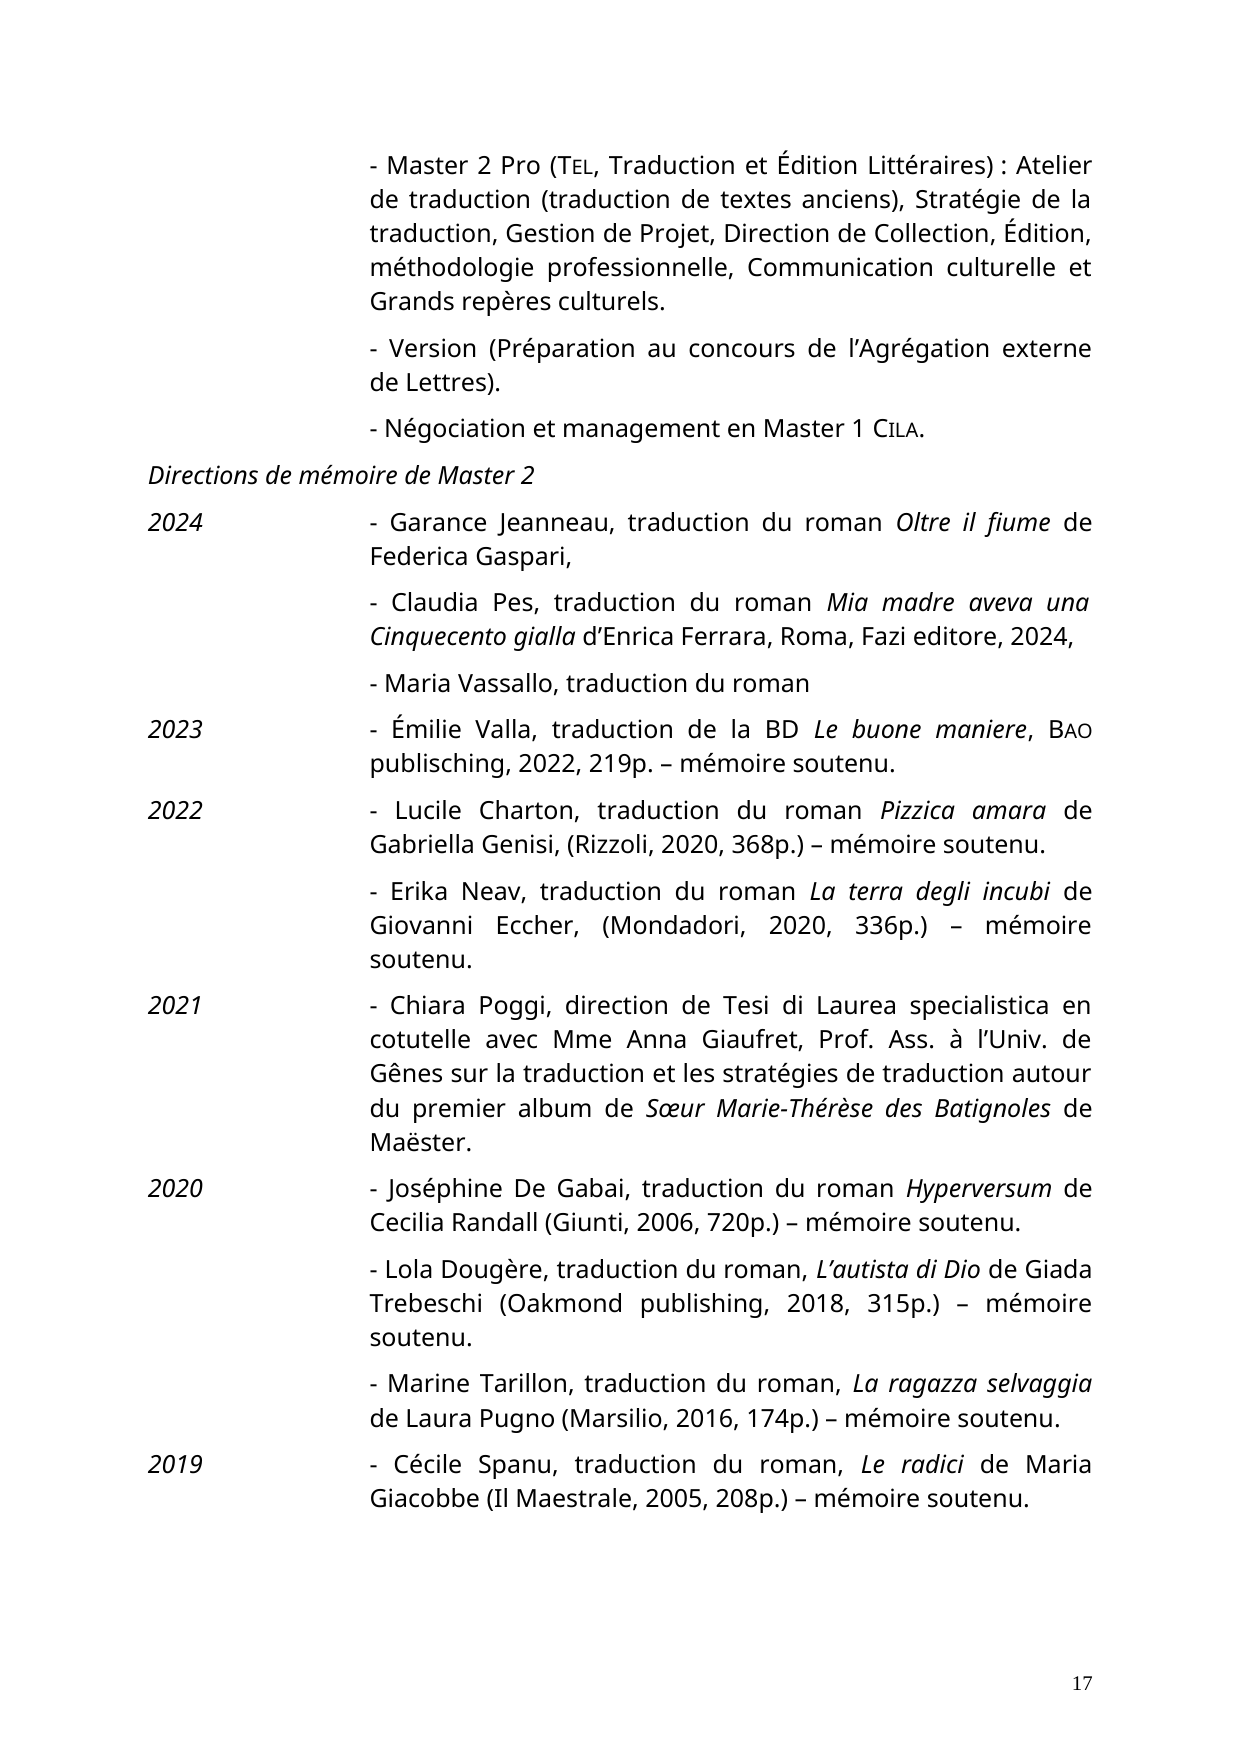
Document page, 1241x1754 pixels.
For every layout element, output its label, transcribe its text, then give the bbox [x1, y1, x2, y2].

text - Version (Préparation au concours de l’Agrégation externe de Lettres). [369, 331, 1092, 399]
text 2020 - Joséphine De Gabai, traduction du roman Hyperversum de Cecilia Randall (Giunti, 2006, 720p.) – mémoire soutenu. [148, 1171, 1092, 1239]
text - Claudia Pes, traduction du roman Mia madre aveva una Cinquecento gialla d’Enrica Ferrara, Roma, Fazi editore, 2024, [148, 585, 1092, 653]
text 2021 - Chiara Poggi, direction de Tesi di Laurea specialistica en cotutelle avec Mme Anna Giaufret, Prof. Ass. à l’Univ. de Gênes sur la traduction et les stratégies de traduction autour du premier album de Sœur Marie-Thérèse des Batignoles de Maëster. [148, 988, 1092, 1158]
text - Lola Dougère, traduction du roman, L’autista di Dio de Giada Trebeschi (Oakmond publishing, 2018, 315p.) – mémoire soutenu. [148, 1251, 1092, 1354]
text 2023 - Émilie Valla, traduction de la BD Le buone maniere, Bao publisching, 2022, 219p. – mémoire soutenu. [148, 712, 1092, 780]
text - Maria Vassallo, traduction du roman [148, 666, 1092, 699]
text - Négociation et management en Master 1 Cila. [369, 411, 1092, 445]
text - Master 2 Pro (Tel, Traduction et Édition Littéraires) : Atelier de traduction (traduction de textes anciens), Stratégie de la traduction, Gestion de Projet, Direction de Collection, Édition, méthodologie professionnelle, Communication culturelle et Grands repères culturels. [369, 148, 1092, 318]
text 2019 - Cécile Spanu, traduction du roman, Le radici de Maria Giacobbe (Il Maestrale, 2005, 208p.) – mémoire soutenu. [148, 1447, 1092, 1515]
text - Marine Tarillon, traduction du roman, La ragazza selvaggia de Laura Pugno (Marsilio, 2016, 174p.) – mémoire soutenu. [148, 1366, 1092, 1434]
text Directions de mémoire de Master 2 [148, 458, 1092, 492]
text 2022 - Lucile Charton, traduction du roman Pizzica amara de Gabriella Genisi, (Rizzoli, 2020, 368p.) – mémoire soutenu. [148, 793, 1092, 861]
text 2024 - Garance Jeanneau, traduction du roman Oltre il fiume de Federica Gaspari, [148, 504, 1092, 572]
text - Erika Neav, traduction du roman La terra degli incubi de Giovanni Eccher, (Mondadori, 2020, 336p.) – mémoire soutenu. [148, 873, 1092, 976]
